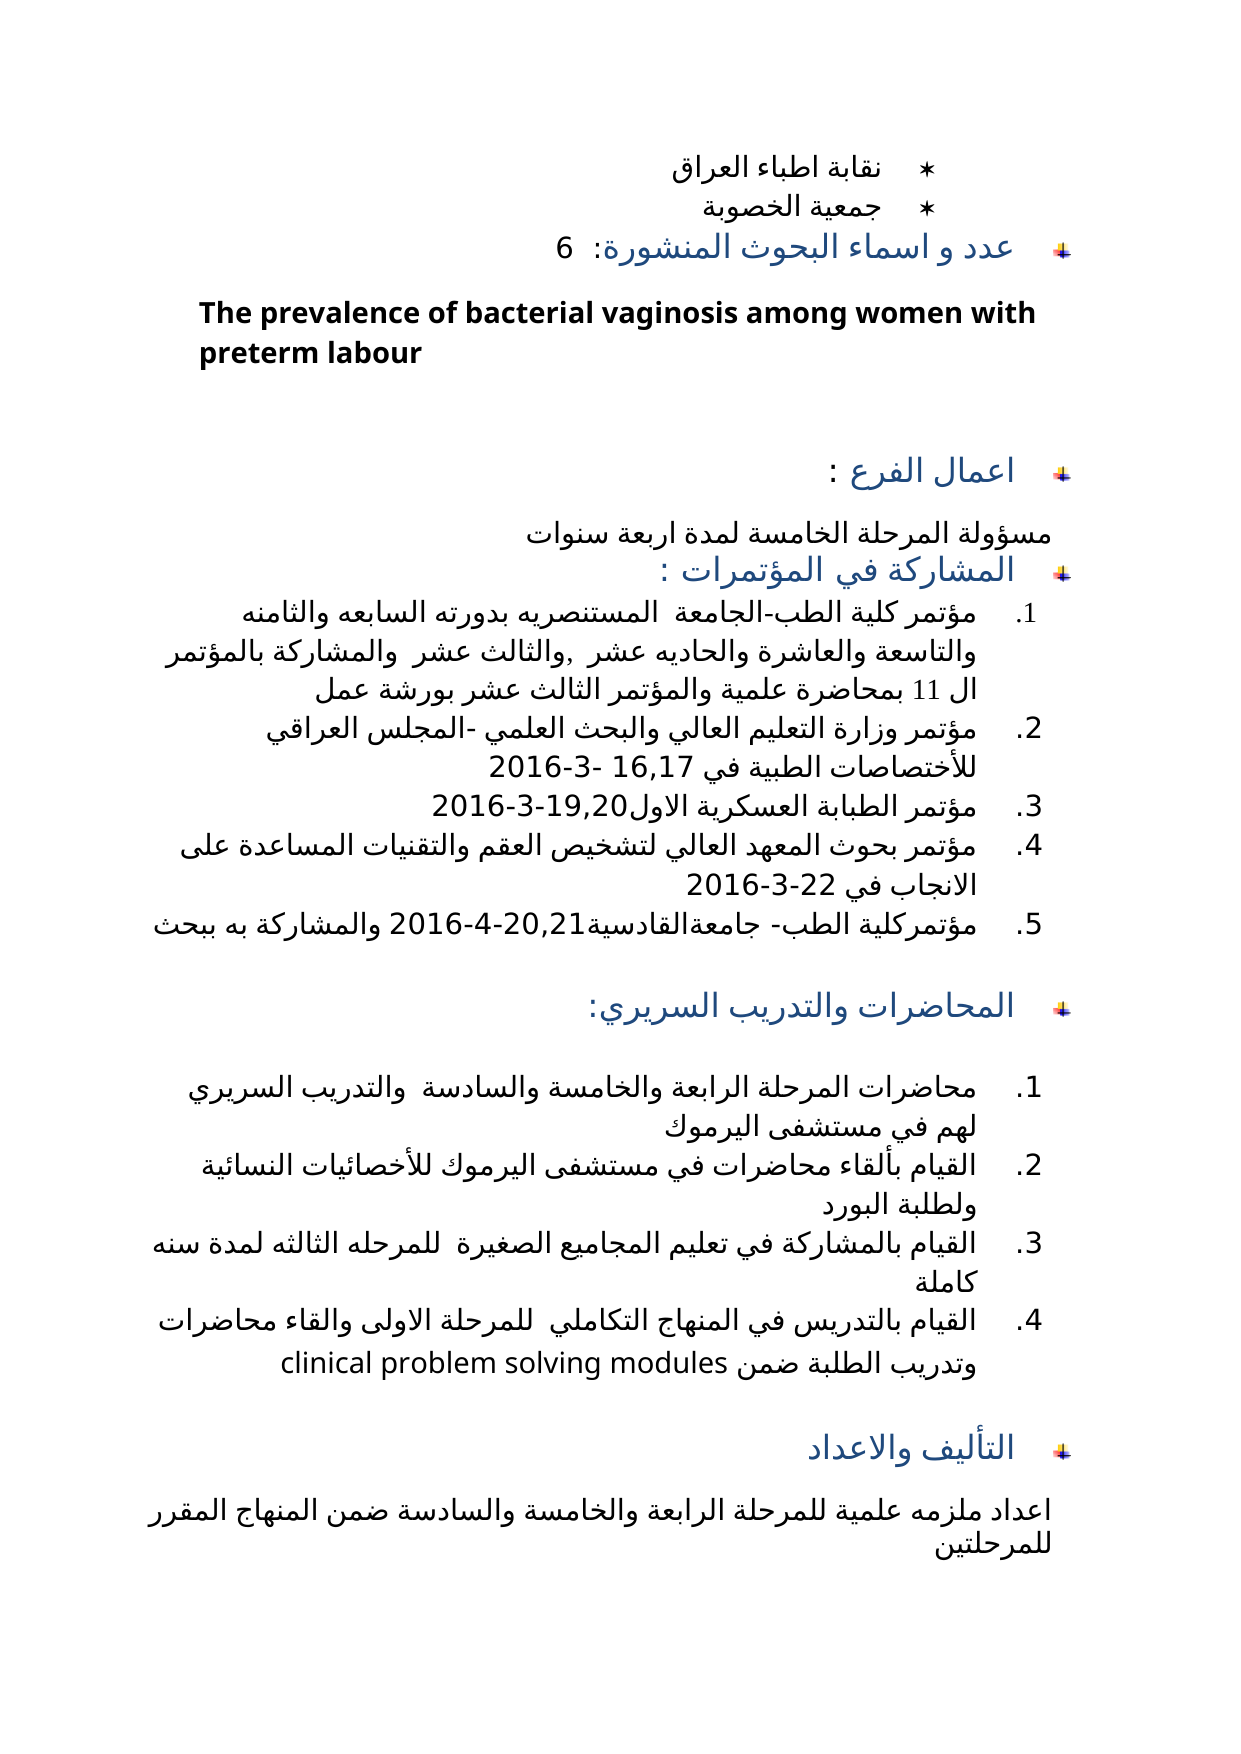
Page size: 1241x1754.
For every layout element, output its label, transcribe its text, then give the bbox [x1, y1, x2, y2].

list التأليف والاعداد [143, 1428, 1053, 1466]
picture [1053, 241, 1071, 259]
list القيام بالمشاركة في تعليم المجاميع الصغيرة للمرحله الثالثه لمدة سنه كاملة [143, 1226, 1015, 1298]
picture [1053, 1000, 1071, 1017]
list مؤتمر كلية الطب-الجامعة المستنصريه بدورته السابعه والثامنه والتاسعة والعاشرة والحاديه عشر ,والثالث عشر والمشاركة بالمؤتمر ال 11 بمحاضرة علمية والمؤتمر الثالث عشر بورشة عمل [143, 595, 1015, 706]
text مسؤولة المرحلة الخامسة لمدة اربعة سنوات [143, 517, 1053, 550]
list جمعية الخصوبة [187, 189, 920, 222]
table_header The prevalence of bacterial vaginosis among women with preterm labour [188, 292, 1111, 372]
list مؤتمركلية الطب- جامعةالقادسية20,21-4-2016 والمشاركة به ببحث [143, 907, 1015, 941]
picture [1053, 465, 1071, 482]
text اعداد ملزمه علمية للمرحلة الرابعة والخامسة والسادسة ضمن المنهاج المقرر للمرحلتين [143, 1493, 1053, 1560]
list مؤتمر وزارة التعليم العالي والبحث العلمي -المجلس العراقي للأختصاصات الطبية في 16,17 -3-2016 [143, 711, 1015, 784]
list نقابة اطباء العراق [187, 150, 920, 184]
list القيام بالتدريس في المنهاج التكاملي للمرحلة الاولى والقاء محاضرات وتدريب الطلبة ضمن clinical problem solving modules [143, 1303, 1015, 1382]
list القيام بألقاء محاضرات في مستشفى اليرموك للأخصائيات النسائية ولطلبة البورد [143, 1148, 1015, 1221]
picture [1053, 564, 1071, 582]
list مؤتمر الطبابة العسكرية الاول19,20-3-2016 [143, 789, 1015, 823]
list مؤتمر بحوث المعهد العالي لتشخيص العقم والتقنيات المساعدة على الانجاب في 22-3-2016 [143, 828, 1015, 902]
list المحاضرات والتدريب السريري: [143, 986, 1053, 1025]
list اعمال الفرع : [143, 451, 1053, 490]
list عدد و اسماء البحوث المنشورة: 6 [187, 227, 1053, 266]
picture [1053, 1442, 1071, 1460]
list محاضرات المرحلة الرابعة والخامسة والسادسة والتدريب السريري لهم في مستشفى اليرموك [143, 1070, 1015, 1143]
list المشاركة في المؤتمرات : [143, 550, 1053, 589]
